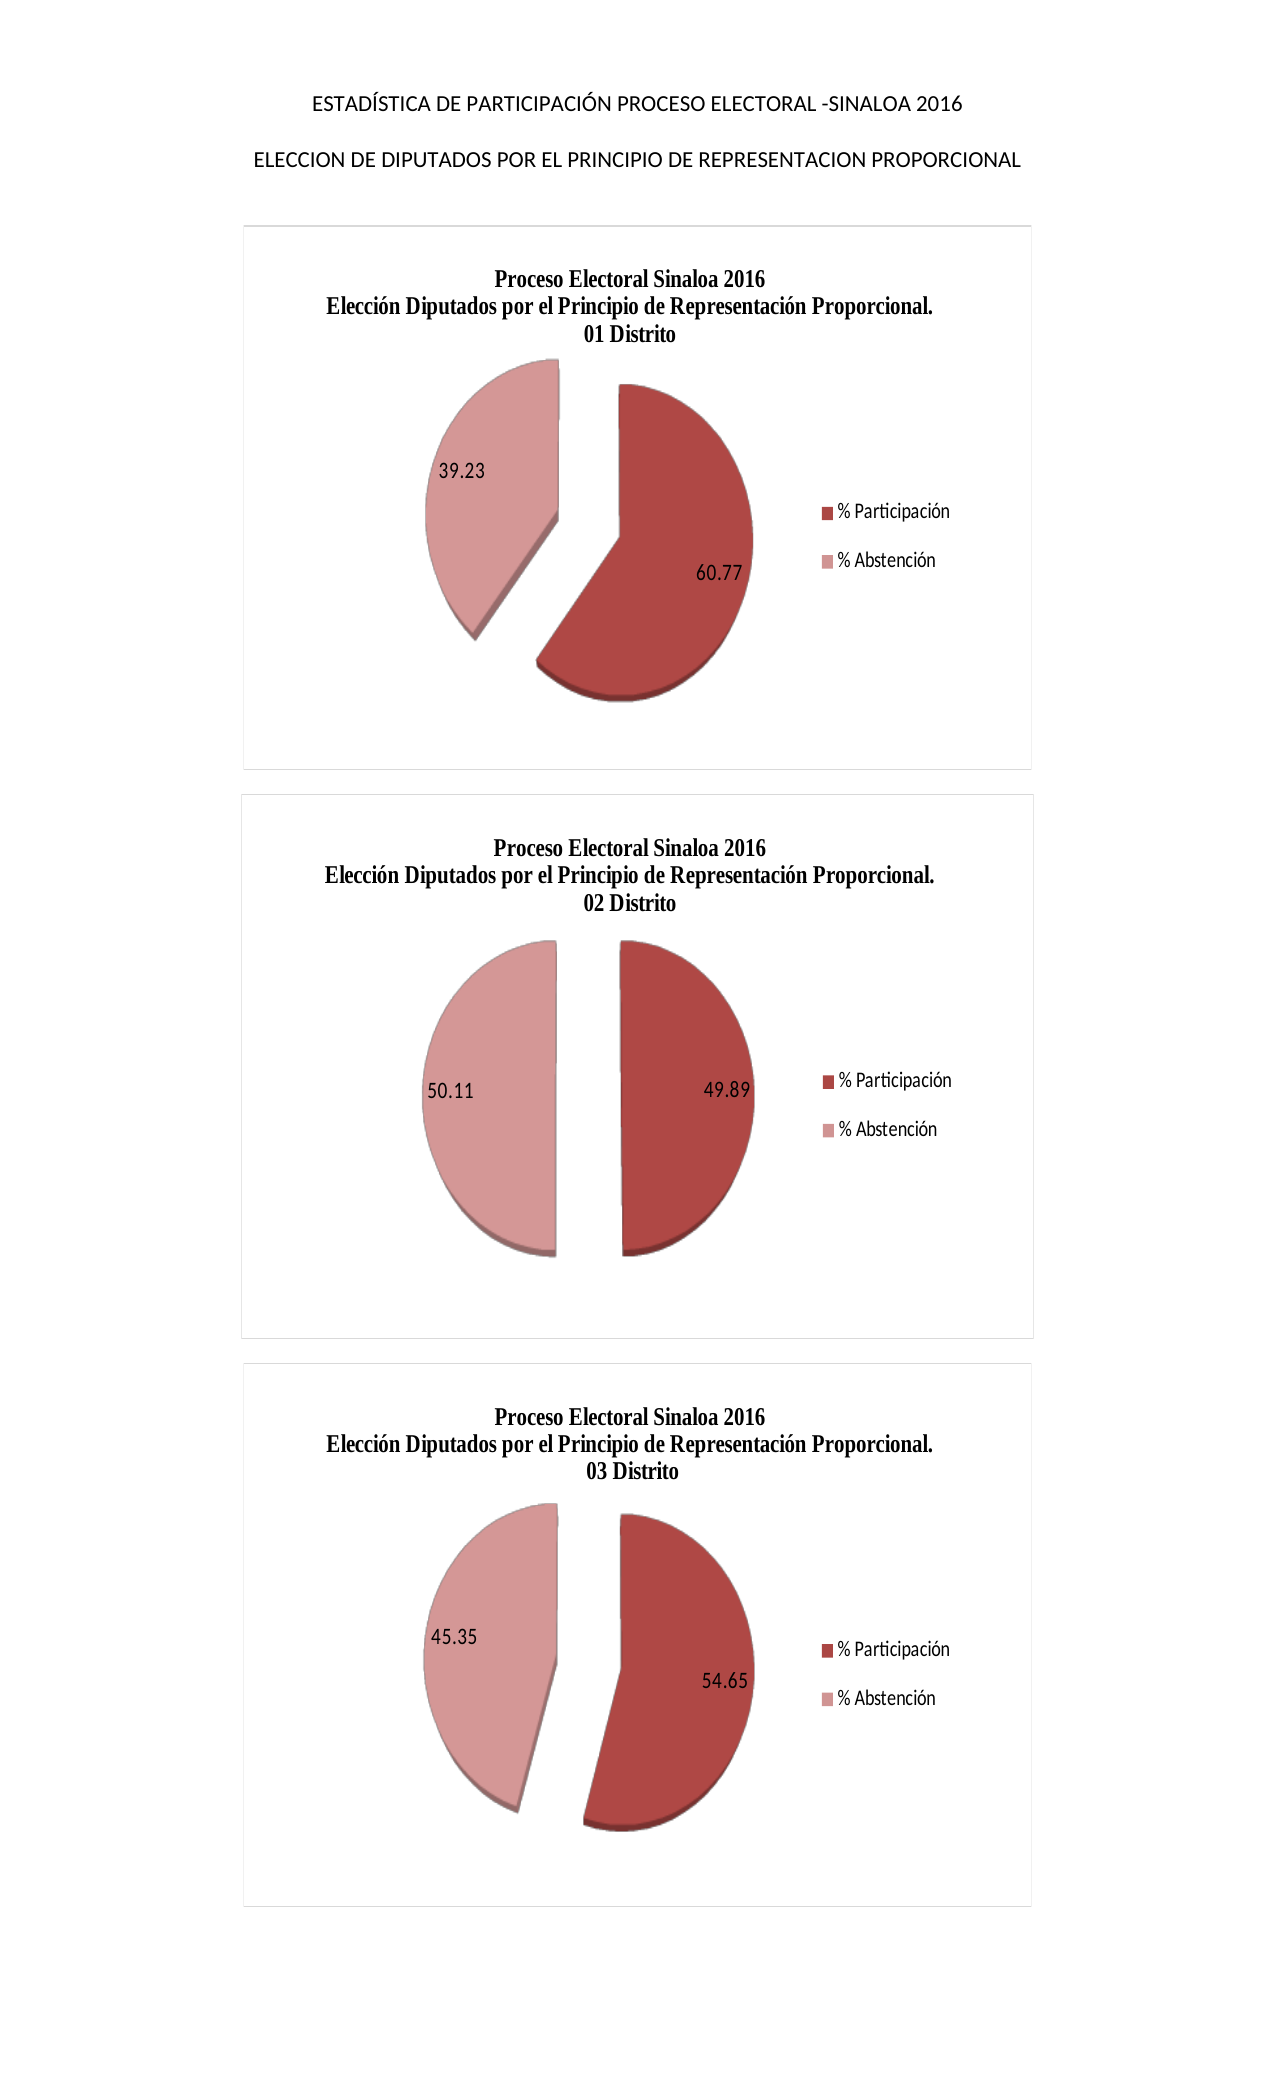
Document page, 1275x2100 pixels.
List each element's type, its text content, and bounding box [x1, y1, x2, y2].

text ESTADÍSTICA DE PARTICIPACIÓN PROCESO ELECTORAL -SINALOA 2016 [177, 89, 1098, 117]
text ELECCION DE DIPUTADOS POR EL PRINCIPIO DE REPRESENTACION PROPORCIONAL [177, 145, 1098, 173]
